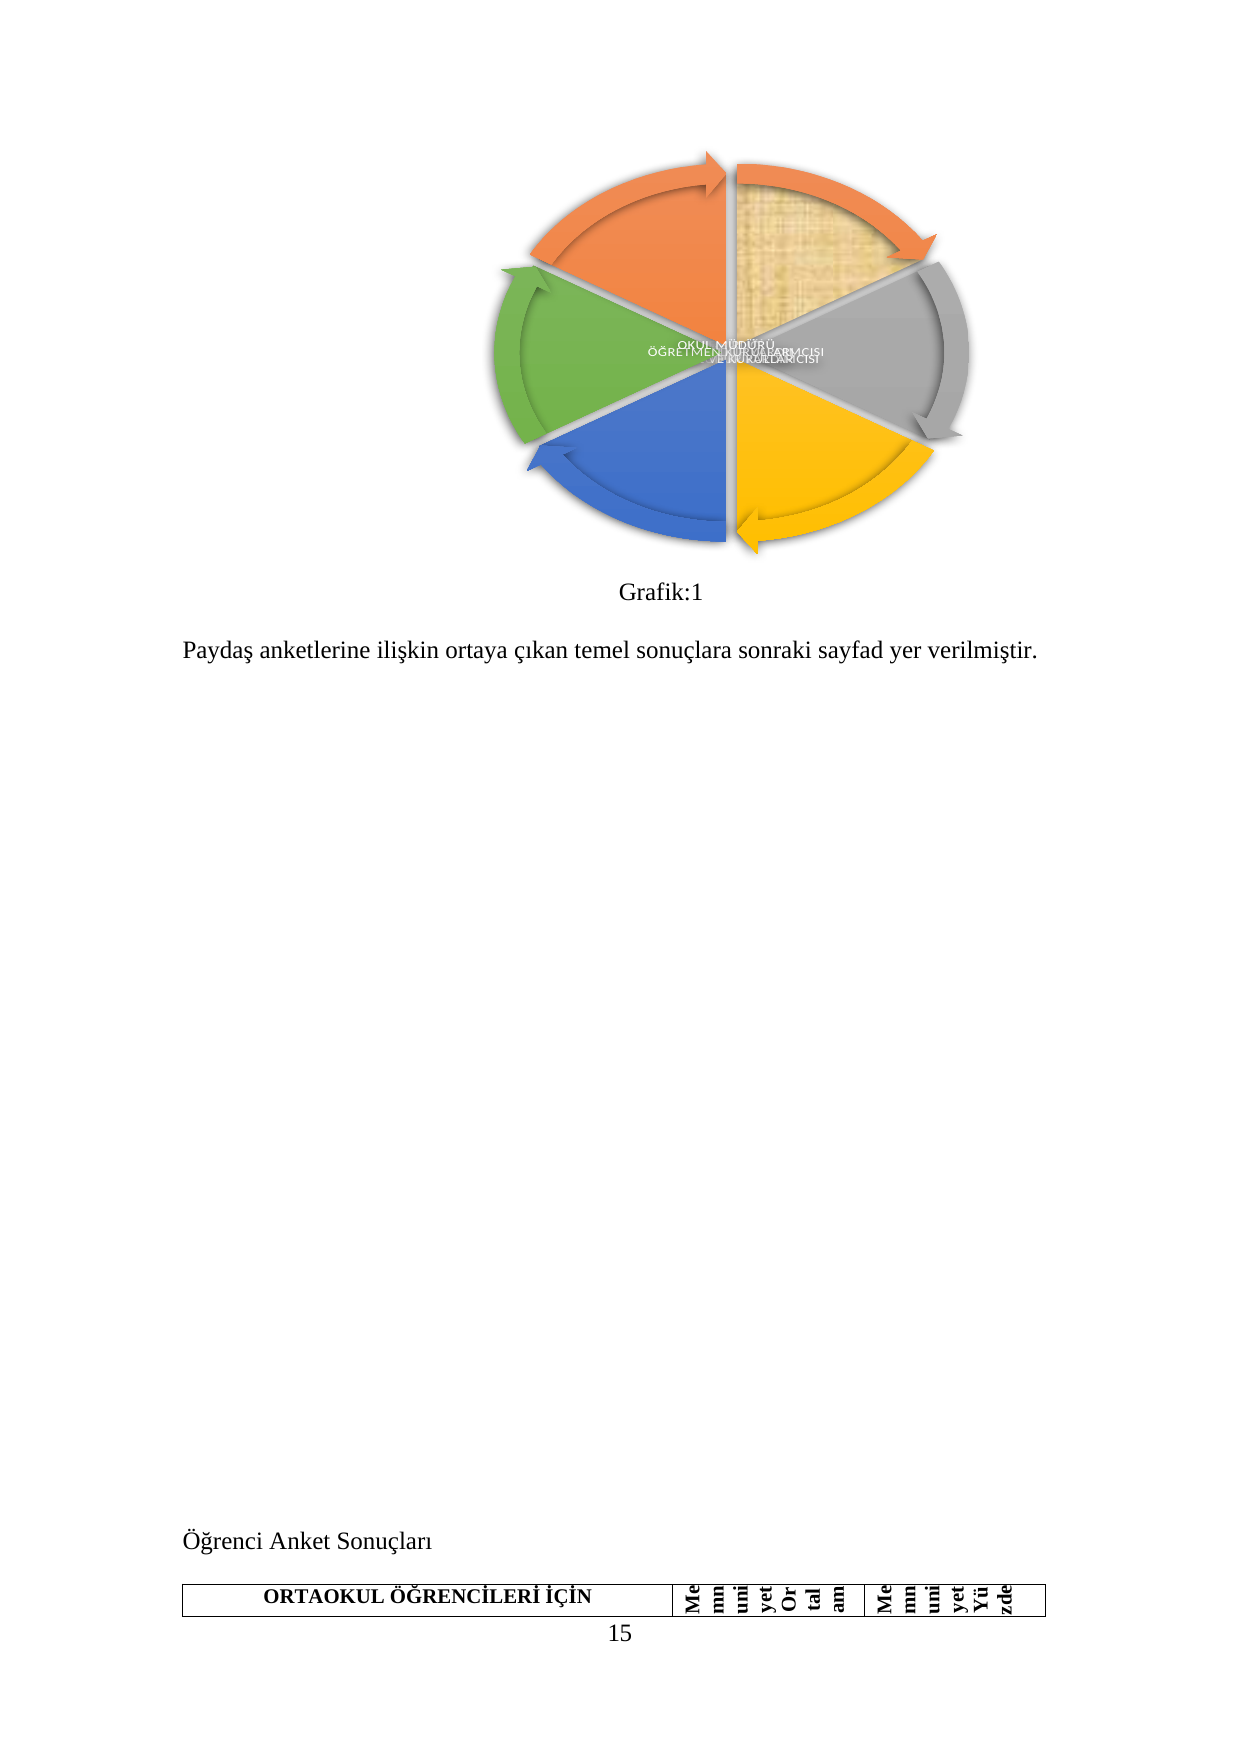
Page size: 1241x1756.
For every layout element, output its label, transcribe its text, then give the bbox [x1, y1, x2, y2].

text Grafik:1 [108, 577, 1213, 606]
text Öğrenci Anket Sonuçları [108, 1526, 1213, 1555]
picture [736, 171, 922, 344]
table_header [183, 1585, 672, 1616]
text Paydaş anketlerine ilişkin ortaya çıkan temel sonuçlara sonraki sayfad yer verilmiştir. [108, 635, 1213, 663]
table_header Memnuniyet Ortalama [673, 1585, 864, 1616]
table_header Memnuniyet Yüzde [865, 1585, 1045, 1616]
